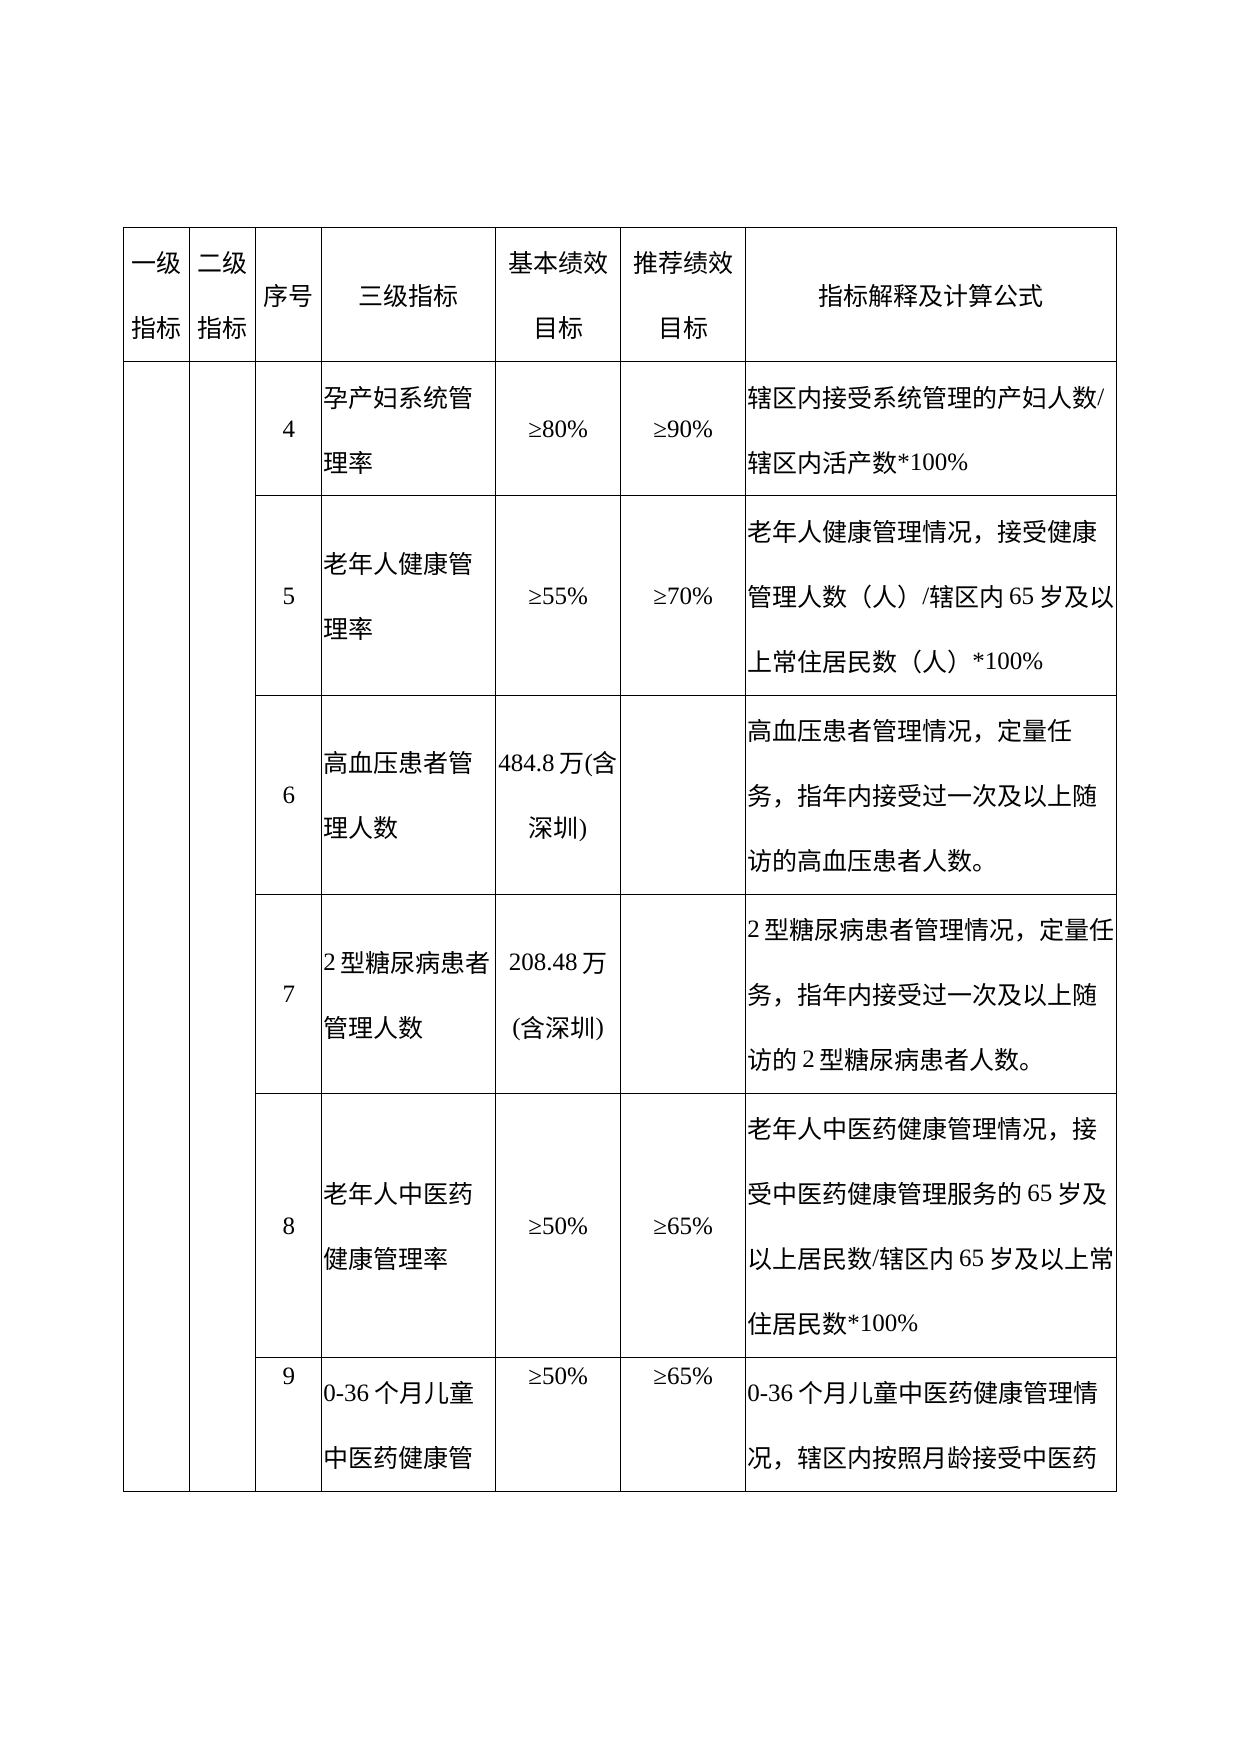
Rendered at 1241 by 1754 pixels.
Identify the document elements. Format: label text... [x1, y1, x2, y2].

table_cell [621, 895, 745, 1093]
table_cell ≥80% [496, 362, 620, 495]
table_cell 高血压患者管理情况，定量任务，指年内接受过一次及以上随访的高血压患者人数。 [746, 696, 1116, 894]
table_cell [621, 696, 745, 894]
table_cell ≥55% [496, 496, 620, 694]
table_cell 老年人中医药健康管理情况，接受中医药健康管理服务的65岁及以上居民数/辖区内65岁及以上常住居民数*100% [746, 1094, 1116, 1357]
table_cell 9 [256, 1358, 321, 1491]
table_cell 6 [256, 696, 321, 894]
table_cell 老年人健康管理率 [322, 496, 495, 694]
table_cell ≥50% [496, 1094, 620, 1357]
table_header 三级指标 [322, 228, 495, 361]
table_header 基本绩效目标 [496, 228, 620, 361]
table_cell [746, 1358, 1116, 1491]
table_cell 5 [256, 496, 321, 694]
table_cell 老年人健康管理情况，接受健康管理人数（人）/辖区内65岁及以上常住居民数（人）*100% [746, 496, 1116, 694]
table_cell 484.8万(含深圳) [496, 696, 620, 894]
table_cell 孕产妇系统管理率 [322, 362, 495, 495]
table_header 一级 指标 [124, 228, 189, 361]
table_cell ≥70% [621, 496, 745, 694]
table_cell ≥65% [621, 1094, 745, 1357]
table_cell 7 [256, 895, 321, 1093]
table_cell 2型糖尿病患者管理情况，定量任务，指年内接受过一次及以上随访的2型糖尿病患者人数。 [746, 895, 1116, 1093]
table_cell 208.48万(含深圳) [496, 895, 620, 1093]
table_header 序号 [256, 228, 321, 361]
table_cell 4 [256, 362, 321, 495]
table_cell ≥65% [621, 1358, 745, 1491]
table_header 指标解释及计算公式 [746, 228, 1116, 361]
table_cell 老年人中医药健康管理率 [322, 1094, 495, 1357]
table_cell 辖区内接受系统管理的产妇人数/辖区内活产数*100% [746, 362, 1116, 495]
table_cell ≥90% [621, 362, 745, 495]
table_header 推荐绩效目标 [621, 228, 745, 361]
table_cell ≥50% [496, 1358, 620, 1491]
table_cell 2型糖尿病患者管理人数 [322, 895, 495, 1093]
table_cell 8 [256, 1094, 321, 1357]
table_cell 高血压患者管理人数 [322, 696, 495, 894]
table_cell 0-36个月儿童中医药健康管理率 [322, 1358, 495, 1491]
table_header 二级指标 [190, 228, 255, 361]
